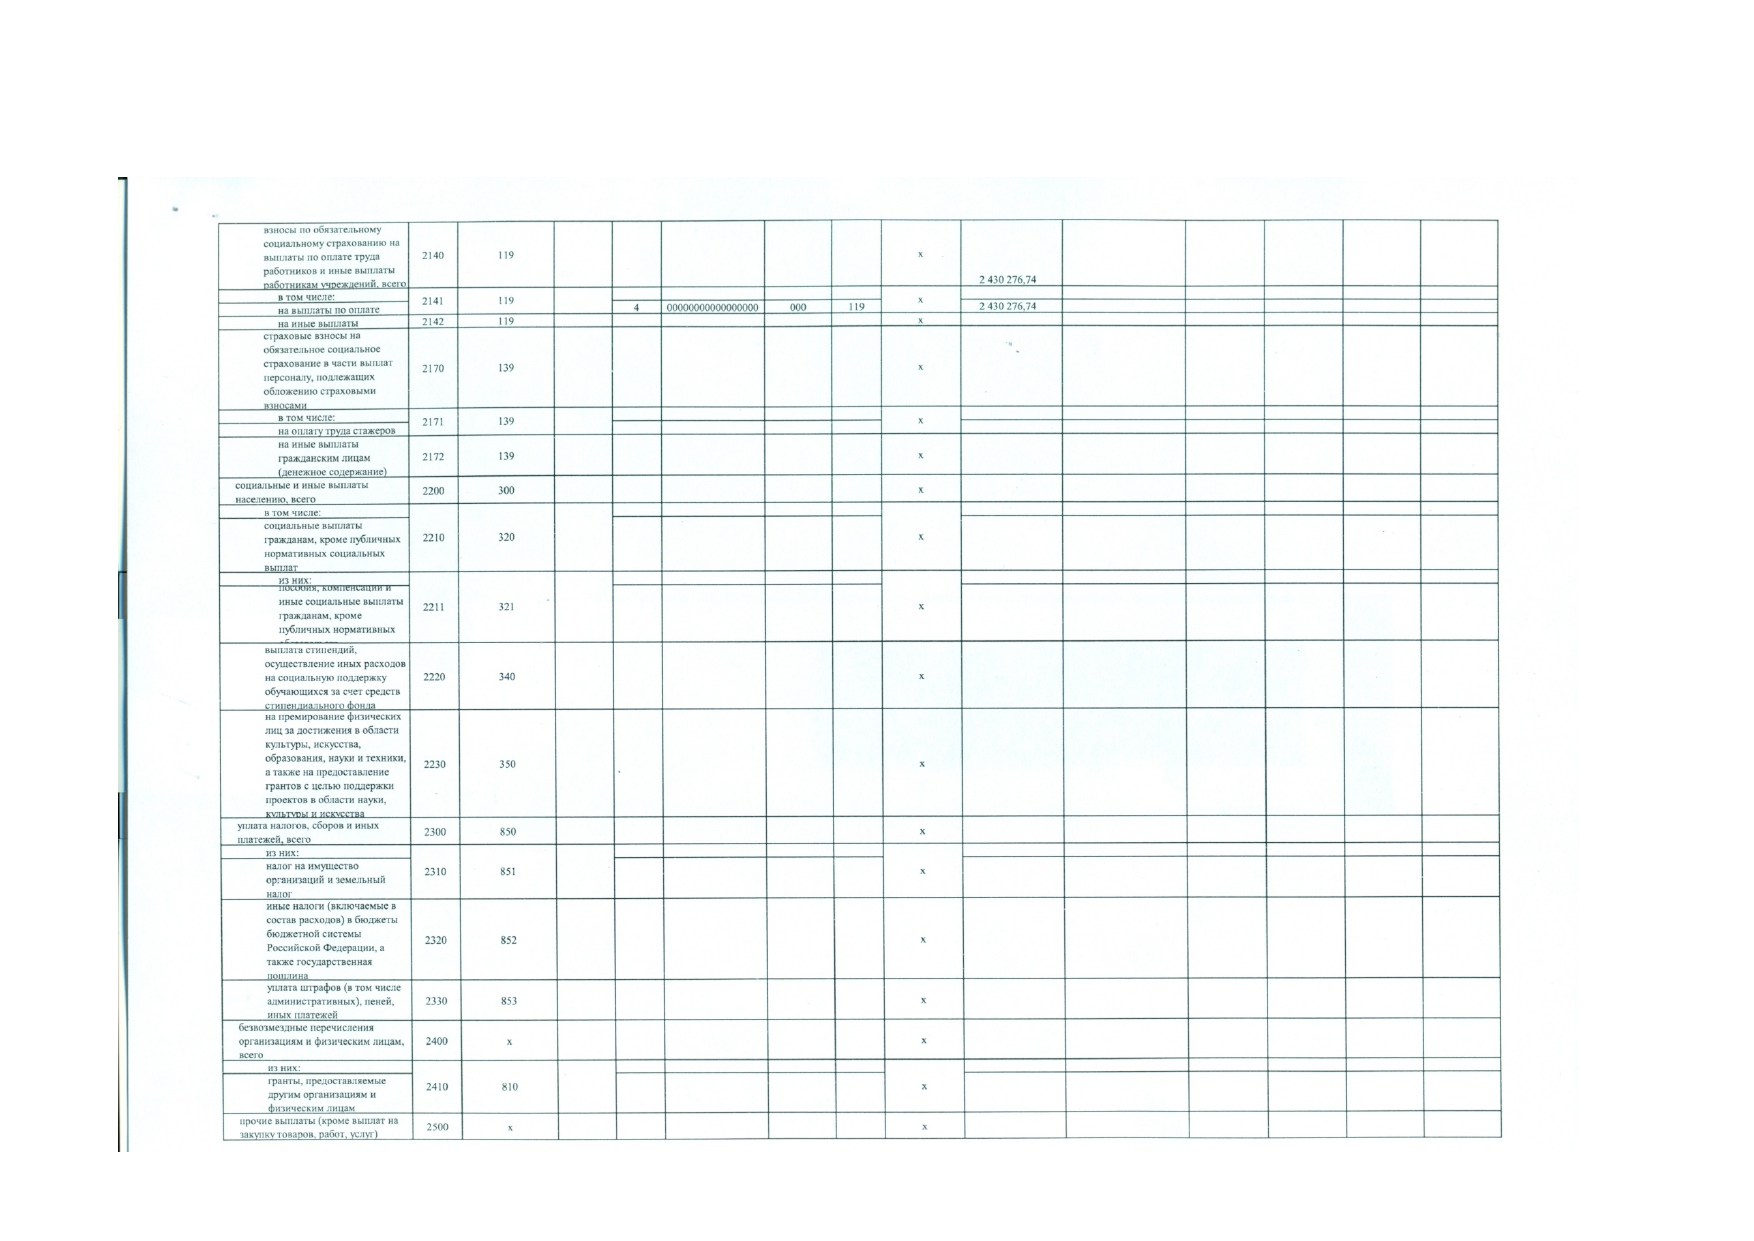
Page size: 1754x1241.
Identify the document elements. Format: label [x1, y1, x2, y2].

picture [118, 177, 1580, 1152]
